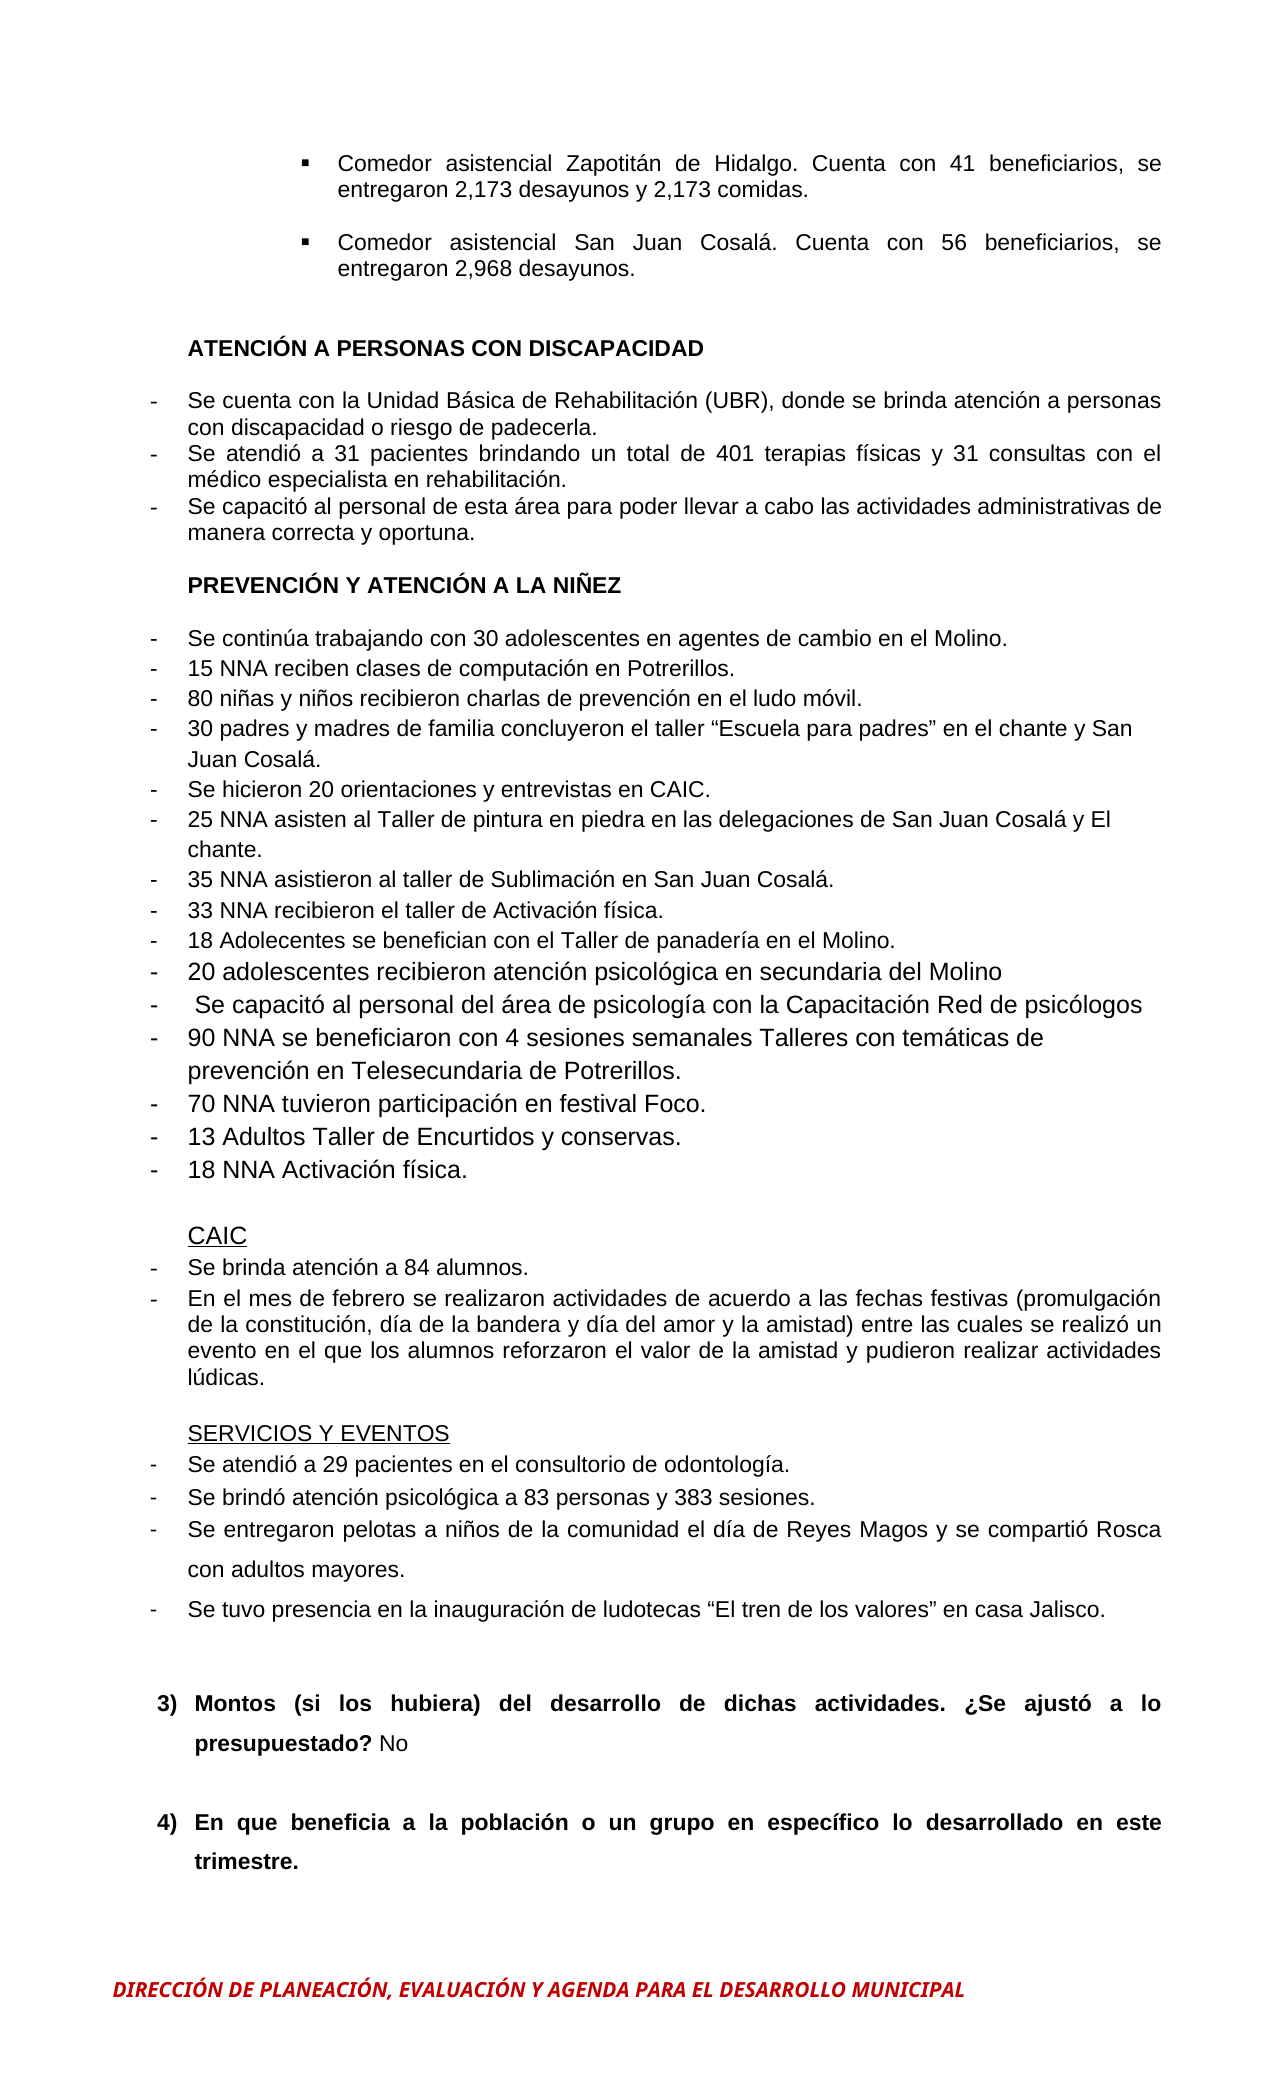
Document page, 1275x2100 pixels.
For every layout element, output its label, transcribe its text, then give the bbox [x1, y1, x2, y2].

list 33 NNA recibieron el taller de Activación física. [150, 897, 1162, 923]
list Montos (si los hubiera) del desarrollo de dichas actividades. ¿Se ajustó a lo presupuestado? No [157, 1690, 1162, 1756]
list 70 NNA tuvieron participación en festival Foco. [150, 1089, 1162, 1118]
list 30 padres y madres de familia concluyeron el taller “Escuela para padres” en el chante y San Juan Cosalá. [150, 715, 1162, 772]
list 13 Adultos Taller de Encurtidos y conservas. [150, 1122, 1162, 1151]
list Se brinda atención a 84 alumnos. [150, 1254, 1162, 1281]
list 25 NNA asisten al Taller de pintura en piedra en las delegaciones de San Juan Cosalá y El chante. [150, 806, 1162, 862]
list 18 NNA Activación física. [150, 1155, 1162, 1184]
list Comedor asistencial Zapotitán de Hidalgo. Cuenta con 41 beneficiarios, se entregaron 2,173 desayunos y 2,173 comidas. [300, 150, 1162, 203]
list 80 niñas y niños recibieron charlas de prevención en el ludo móvil. [150, 685, 1162, 711]
list SERVICIOS Y EVENTOS [187, 1420, 1162, 1447]
list Se hicieron 20 orientaciones y entrevistas en CAIC. [150, 776, 1162, 802]
list 90 NNA se beneficiaron con 4 sesiones semanales Talleres con temáticas de prevención en Telesecundaria de Potrerillos. [150, 1023, 1162, 1085]
list Comedor asistencial San Juan Cosalá. Cuenta con 56 beneficiarios, se entregaron 2,968 desayunos. [300, 229, 1162, 282]
list En el mes de febrero se realizaron actividades de acuerdo a las fechas festivas (promulgación de la constitución, día de la bandera y día del amor y la amistad) entre las cuales se realizó un evento en el que los alumnos reforzaron el valor de la amistad y pudieron realizar actividades lúdicas. [150, 1284, 1162, 1390]
list Se atendió a 31 pacientes brindando un total de 401 terapias físicas y 31 consultas con el médico especialista en rehabilitación. [150, 440, 1162, 493]
list Se continúa trabajando con 30 adolescentes en agentes de cambio en el Molino. [150, 625, 1162, 651]
list En que beneficia a la población o un grupo en específico lo desarrollado en este trimestre. [157, 1809, 1162, 1874]
list CAIC [187, 1221, 1162, 1250]
list 35 NNA asistieron al taller de Sublimación en San Juan Cosalá. [150, 866, 1162, 893]
text ATENCIÓN A PERSONAS CON DISCAPACIDAD [187, 334, 1162, 361]
list 18 Adolecentes se benefician con el Taller de panadería en el Molino. [150, 927, 1162, 953]
list Se brindó atención psicológica a 83 personas y 383 sesiones. [150, 1483, 1162, 1511]
list Se cuenta con la Unidad Básica de Rehabilitación (UBR), donde se brinda atención a personas con discapacidad o riesgo de padecerla. [150, 387, 1162, 440]
list Se atendió a 29 pacientes en el consultorio de odontología. [150, 1451, 1162, 1478]
list Se capacitó al personal de esta área para poder llevar a cabo las actividades administrativas de manera correcta y oportuna. [150, 493, 1162, 546]
list 20 adolescentes recibieron atención psicológica en secundaria del Molino [150, 957, 1162, 986]
list Se tuvo presencia en la inauguración de ludotecas “El tren de los valores” en casa Jalisco. [150, 1596, 1162, 1623]
text PREVENCIÓN Y ATENCIÓN A LA NIÑEZ [187, 572, 1162, 598]
list Se capacitó al personal del área de psicología con la Capacitación Red de psicólogos [150, 990, 1162, 1019]
list Se entregaron pelotas a niños de la comunidad el día de Reyes Magos y se compartió Rosca con adultos mayores. [150, 1515, 1162, 1582]
list 15 NNA reciben clases de computación en Potrerillos. [150, 655, 1162, 681]
